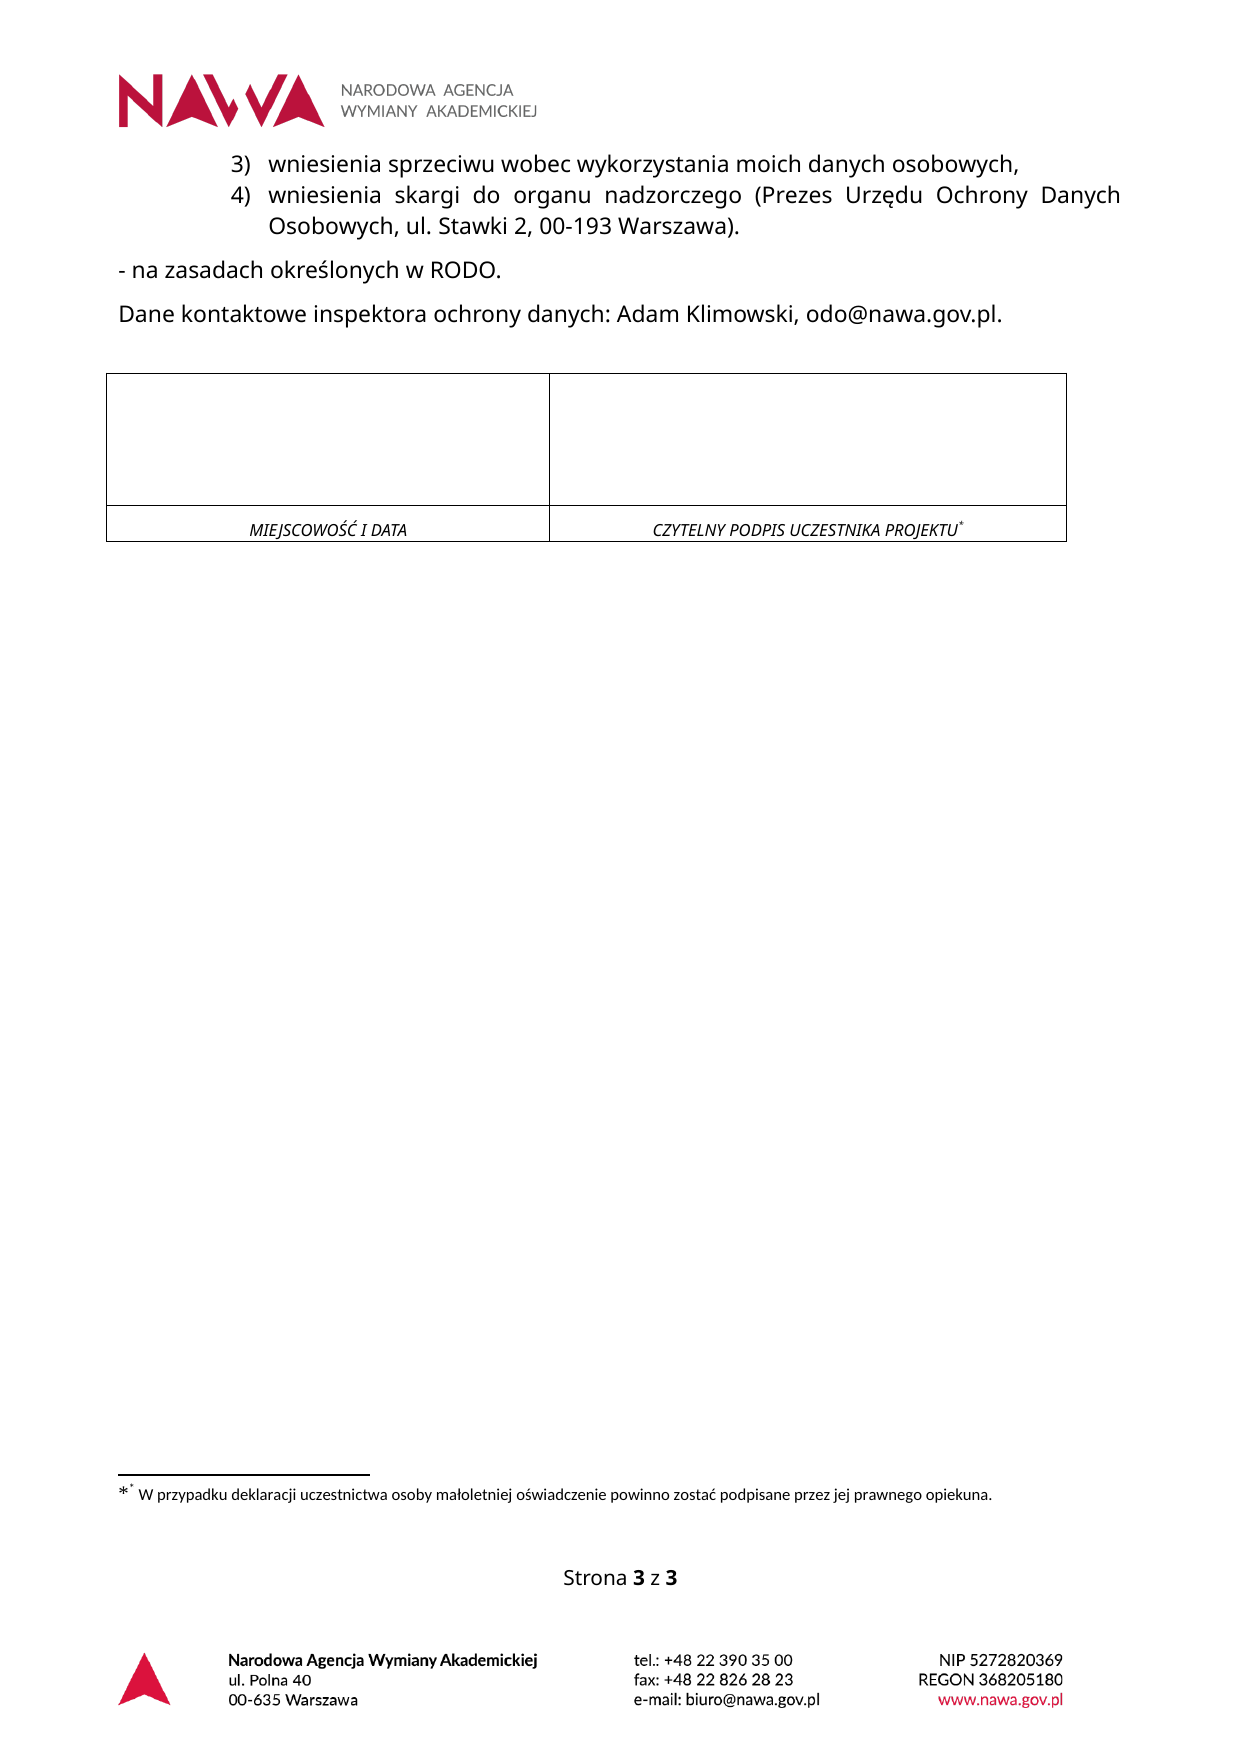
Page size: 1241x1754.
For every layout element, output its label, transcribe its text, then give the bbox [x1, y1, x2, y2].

text Dane kontaktowe inspektora ochrony danych: Adam Klimowski, odo@nawa.gov.pl. [118, 298, 1122, 329]
picture [118, 73, 537, 128]
picture [118, 1651, 1063, 1710]
list wniesienia sprzeciwu wobec wykorzystania moich danych osobowych, [231, 148, 1122, 179]
table_cell MIEJSCOWOŚĆ I DATA [107, 506, 549, 541]
table_cell CZYTELNY PODPIS UCZESTNIKA PROJEKTU* [550, 506, 1066, 541]
list wniesienia skargi do organu nadzorczego (Prezes Urzędu Ochrony Danych Osobowych, ul. Stawki 2, 00-193 Warszawa). [231, 179, 1122, 241]
table_header [107, 374, 549, 505]
table_header [550, 374, 1066, 505]
text - na zasadach określonych w RODO. [118, 254, 1122, 285]
